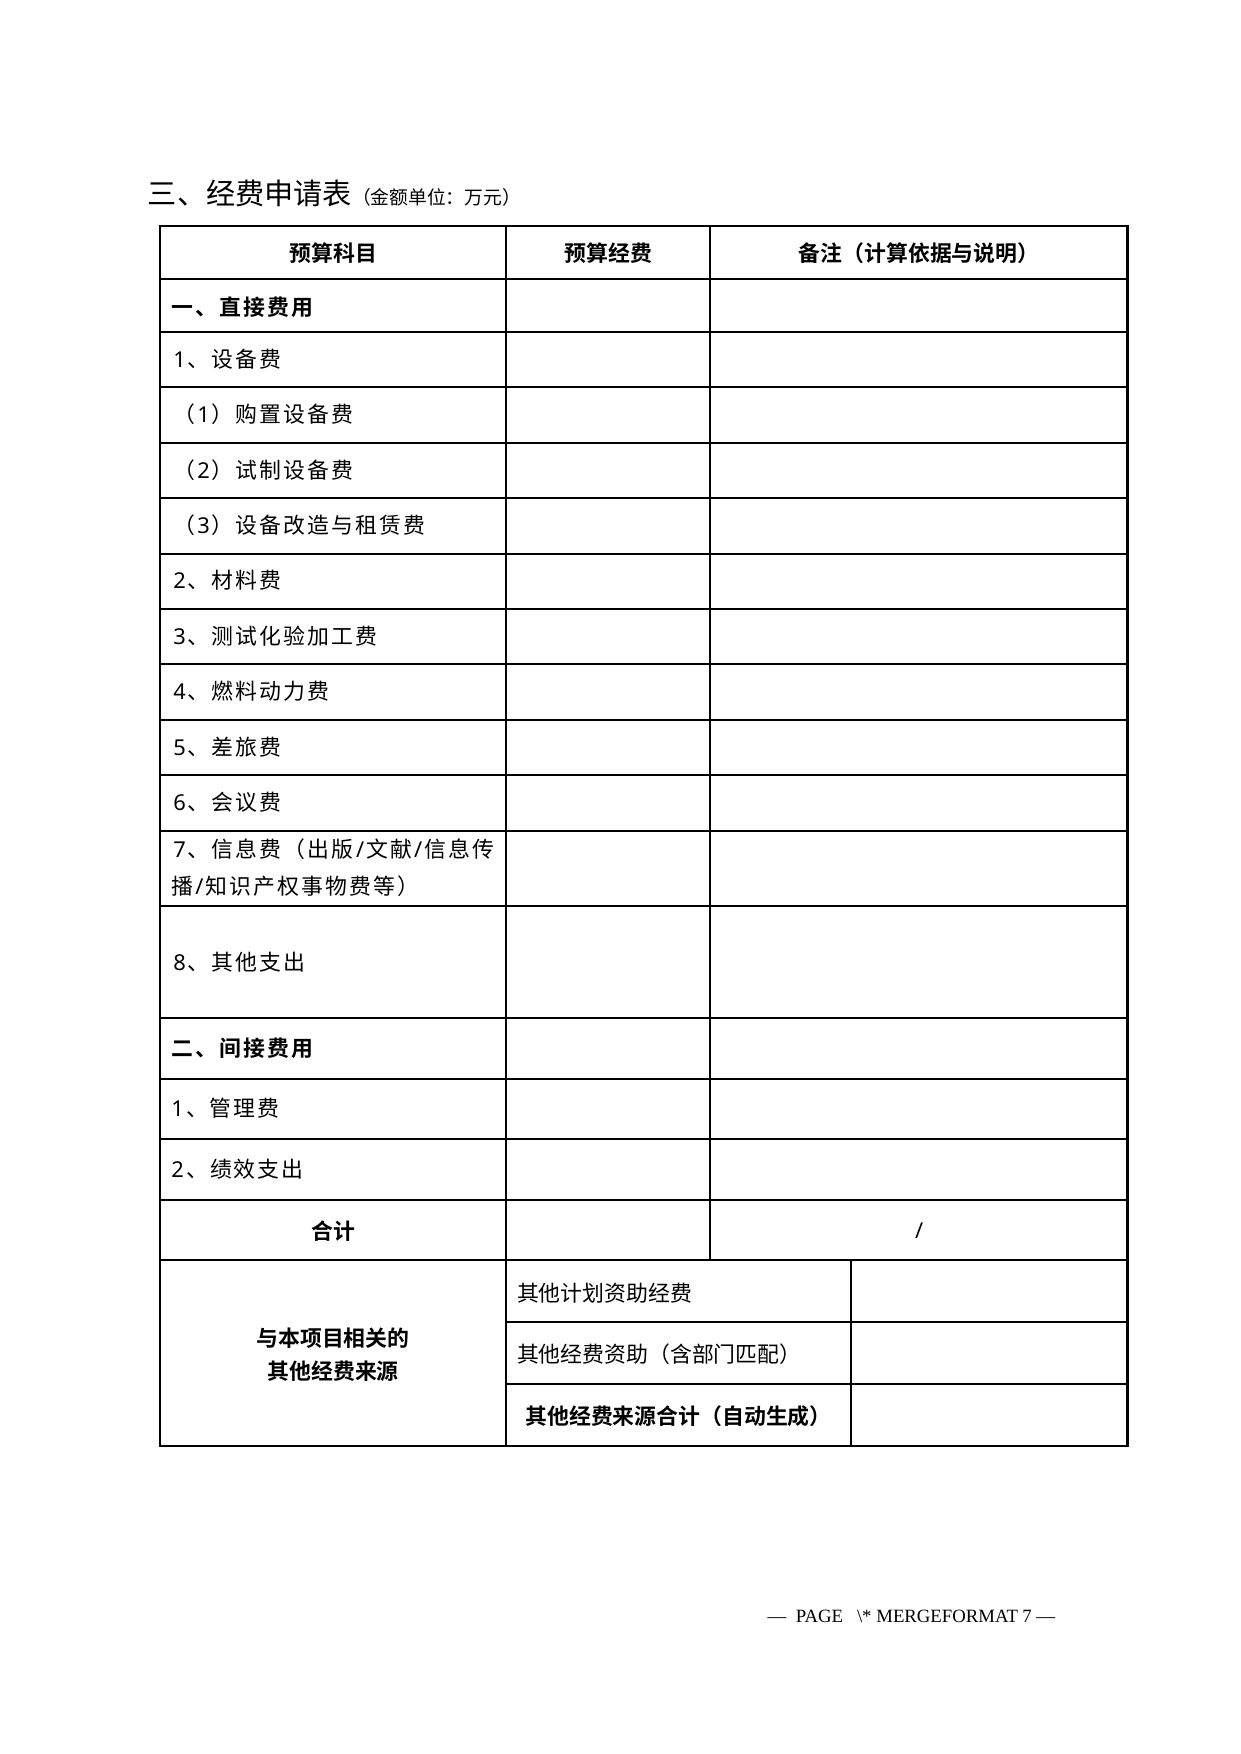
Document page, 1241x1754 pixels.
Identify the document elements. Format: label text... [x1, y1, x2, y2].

table_cell （1）购置设备费 [161, 388, 505, 442]
table_cell （2）试制设备费 [161, 444, 505, 497]
table_cell [507, 280, 709, 331]
table_cell 8、其他支出 [161, 907, 505, 1017]
table_cell [507, 832, 709, 905]
table_cell 其他经费资助（含部门匹配） [507, 1323, 850, 1383]
table_cell 4、燃料动力费 [161, 665, 505, 719]
table_cell [507, 1019, 709, 1078]
table_cell [711, 280, 1126, 331]
table_cell [711, 333, 1126, 386]
table_cell [711, 499, 1126, 552]
table_header 预算科目 [161, 227, 505, 278]
table_cell [852, 1261, 1126, 1321]
table_cell [507, 388, 709, 442]
table_cell [711, 776, 1126, 829]
table_cell [711, 1140, 1126, 1199]
table_cell [507, 1080, 709, 1138]
table_cell [507, 721, 709, 774]
table_cell 其他计划资助经费 [507, 1261, 850, 1321]
table_cell 7、信息费（出版/文献/信息传播/知识产权事物费等） [161, 832, 505, 905]
table_cell [711, 610, 1126, 663]
table_cell 6、会议费 [161, 776, 505, 829]
table_cell [711, 721, 1126, 774]
table_cell 1、管理费 [161, 1080, 505, 1138]
table_cell [711, 555, 1126, 608]
table_cell [507, 665, 709, 719]
table_cell 二、间接费用 [161, 1019, 505, 1078]
table_cell [507, 1201, 709, 1259]
table_cell [711, 1080, 1126, 1138]
table_cell [711, 1019, 1126, 1078]
table_cell [711, 665, 1126, 719]
table_cell [711, 444, 1126, 497]
table_header 预算经费 [507, 227, 709, 278]
table_cell [507, 776, 709, 829]
table_cell [507, 444, 709, 497]
text 三、经费申请表（金额单位：万元） [148, 159, 1092, 224]
table_header 备注（计算依据与说明） [711, 227, 1126, 278]
table_cell （3）设备改造与租赁费 [161, 499, 505, 552]
table_cell 3、测试化验加工费 [161, 610, 505, 663]
table_cell 合计 [161, 1201, 505, 1259]
table_cell [507, 555, 709, 608]
table_cell 与本项目相关的 其他经费来源 [161, 1261, 505, 1445]
table_cell [507, 499, 709, 552]
table_cell [507, 907, 709, 1017]
table_cell [711, 388, 1126, 442]
table_cell / [711, 1201, 1126, 1259]
table_cell [507, 1140, 709, 1199]
table_cell 一、直接费用 [161, 280, 505, 331]
table_cell 2、材料费 [161, 555, 505, 608]
table_cell 1、设备费 [161, 333, 505, 386]
table_cell [711, 832, 1126, 905]
table_cell [852, 1385, 1126, 1445]
table_cell [507, 610, 709, 663]
table_cell 其他经费来源合计（自动生成） [507, 1385, 850, 1445]
table_cell [852, 1323, 1126, 1383]
table_cell 2、绩效支出 [161, 1140, 505, 1199]
table_cell 5、差旅费 [161, 721, 505, 774]
table_cell [507, 333, 709, 386]
table_cell [711, 907, 1126, 1017]
